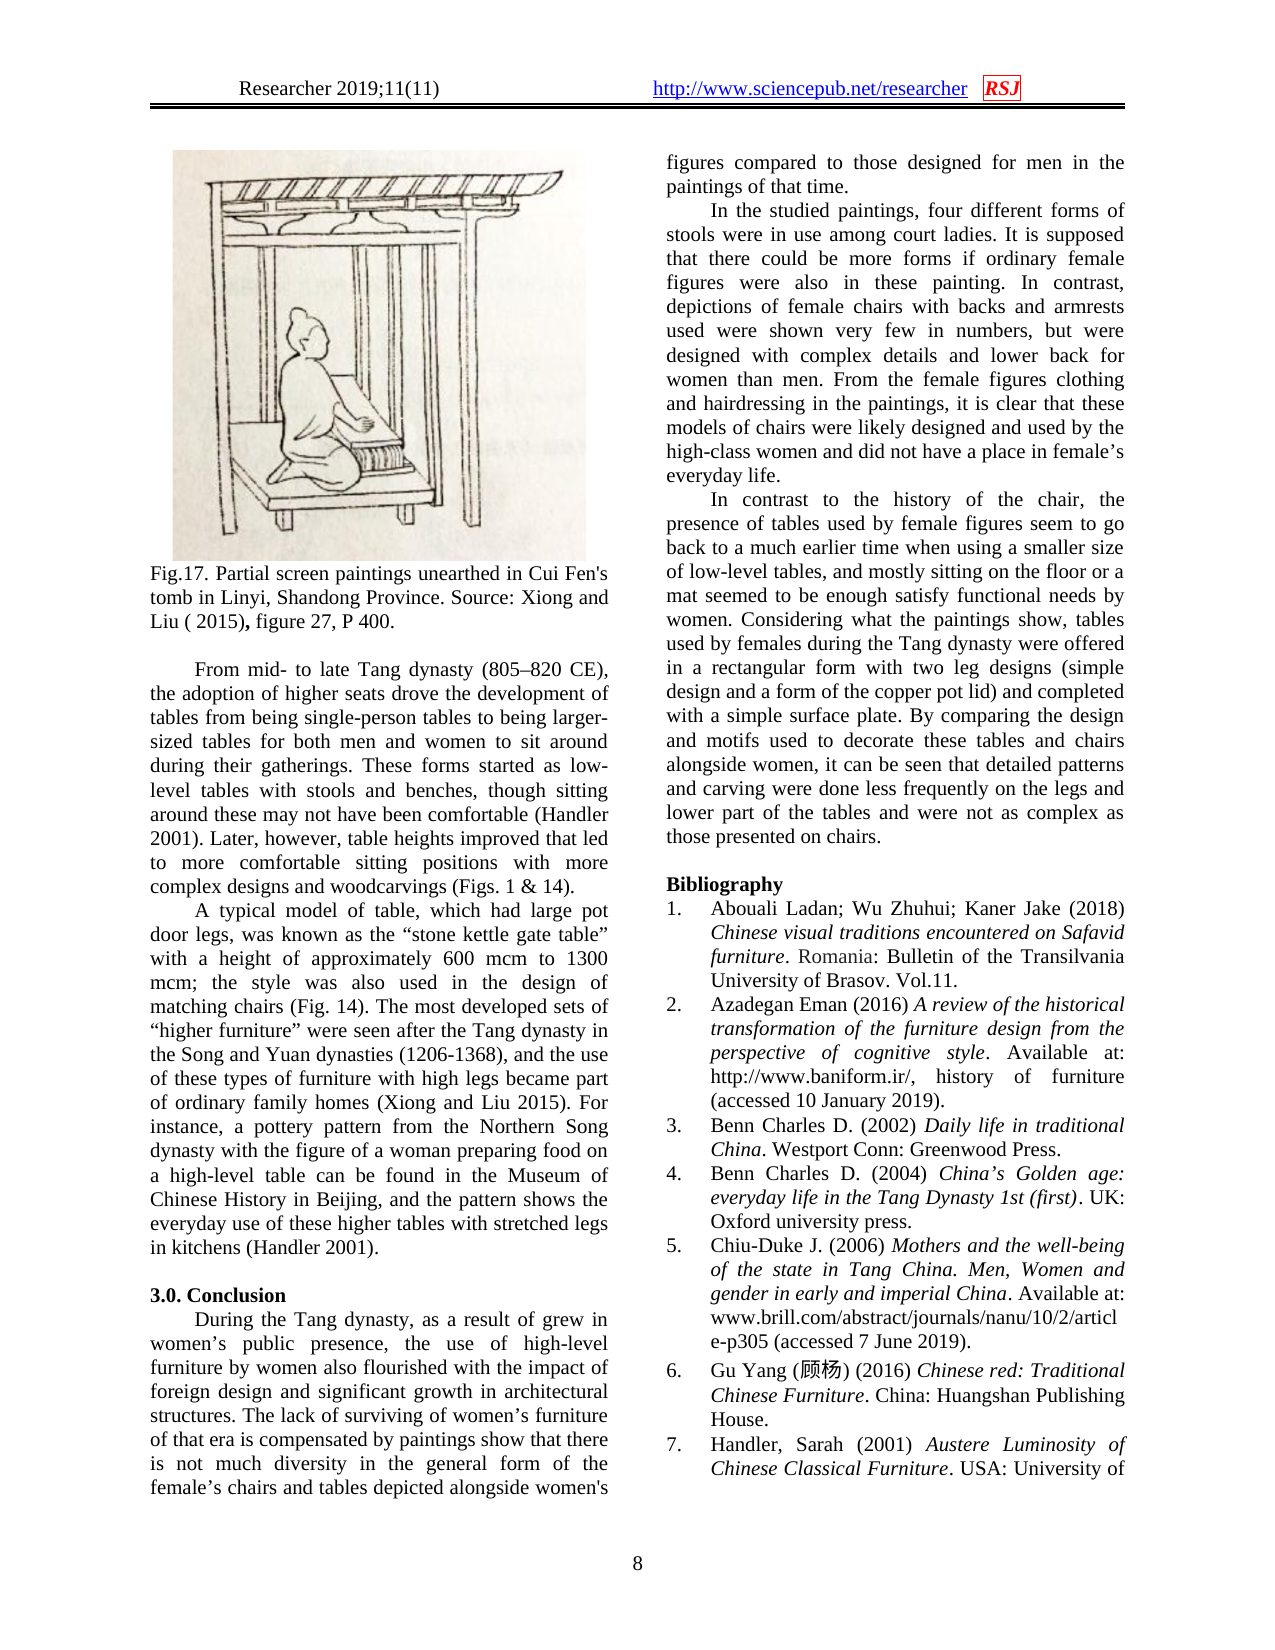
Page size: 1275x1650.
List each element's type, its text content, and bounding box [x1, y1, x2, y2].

text During the Tang dynasty, as a result of grew in women’s public presence, the use of high-level furniture by women also flourished with the impact of foreign design and significant growth in architectural structures. The lack of surviving of women’s furniture of that era is compensated by paintings show that there is not much diversity in the general form of the female’s chairs and tables depicted alongside women's figures compared to those designed for men in the paintings of that time. [150, 1307, 609, 1499]
list Abouali Ladan; Wu Zhuhui; Kaner Jake (2018) Chinese visual traditions encountered on Safavid furniture. Romania: Bulletin of the Transilvania University of Brasov. Vol.11. [666, 896, 1125, 992]
text 3.0. Conclusion [150, 1283, 609, 1307]
text In the studied paintings, four different forms of stools were in use among court ladies. It is supposed that there could be more forms if ordinary female figures were also in these painting. In contrast, depictions of female chairs with backs and armrests used were shown very few in numbers, but were designed with complex details and lower back for women than men. From the female figures clothing and hairdressing in the paintings, it is clear that these models of chairs were likely designed and used by the high-class women and did not have a place in female’s everyday life. [666, 198, 1125, 487]
list Benn Charles D. (2004) China’s Golden age: everyday life in the Tang Dynasty 1st (first). UK: Oxford university press. [666, 1161, 1125, 1233]
list Azadegan Eman (2016) A review of the historical transformation of the furniture design from the perspective of cognitive style. Available at: http://www.baniform.ir/, history of furniture (accessed 10 January 2019). [666, 992, 1125, 1112]
list Chiu-Duke J. (2006) Mothers and the well-being of the state in Tang China. Men, Women and gender in early and imperial China. Available at: www.brill.com/abstract/journals/nanu/10/2/article-p305 (accessed 7 June 2019). [666, 1233, 1125, 1353]
text In contrast to the history of the chair, the presence of tables used by female figures seem to go back to a much earlier time when using a smaller size of low-level tables, and mostly sitting on the floor or a mat seemed to be enough satisfy functional needs by women. Considering what the paintings show, tables used by females during the Tang dynasty were offered in a rectangular form with two leg designs (simple design and a form of the copper pot lid) and completed with a simple surface plate. By comparing the design and motifs used to decorate these tables and chairs alongside women, it can be seen that detailed patterns and carving were done less frequently on the legs and lower part of the tables and were not as complex as those presented on chairs. [666, 487, 1125, 848]
text From mid- to late Tang dynasty (805–820 CE), the adoption of higher seats drove the development of tables from being single-person tables to being larger-sized tables for both men and women to sit around during their gatherings. These forms started as low-level tables with stools and benches, though sitting around these may not have been comfortable (Handler 2001). Later, however, table heights improved that led to more comfortable sitting positions with more complex designs and woodcarvings (Figs. 1 & 14). [150, 657, 609, 898]
picture [172, 150, 587, 561]
list Benn Charles D. (2002) Daily life in traditional China. Westport Conn: Greenwood Press. [666, 1112, 1125, 1161]
text Bibliography [666, 872, 1125, 896]
subtitle Fig.17. Partial screen paintings unearthed in Cui Fen's tomb in Linyi, Shandong Province. Source: Xiong and Liu ( 2015), figure 27, P 400. [150, 561, 609, 633]
list Gu Yang (顾杨) (2016) Chinese red: Traditional Chinese Furniture. China: Huangshan Publishing House. [666, 1353, 1125, 1431]
text A typical model of table, which had large pot door legs, was known as the “stone kettle gate table” with a height of approximately 600 mcm to 1300 mcm; the style was also used in the design of matching chairs (Fig. 14). The most developed sets of “higher furniture” were seen after the Tang dynasty in the Song and Yuan dynasties (1206-1368), and the use of these types of furniture with high legs became part of ordinary family homes (Xiong and Liu 2015). For instance, a pottery pattern from the Northern Song dynasty with the figure of a woman preparing food on a high-level table can be found in the Museum of Chinese History in Beijing, and the pattern shows the everyday use of these higher tables with stretched legs in kitchens (Handler 2001). [150, 898, 609, 1259]
